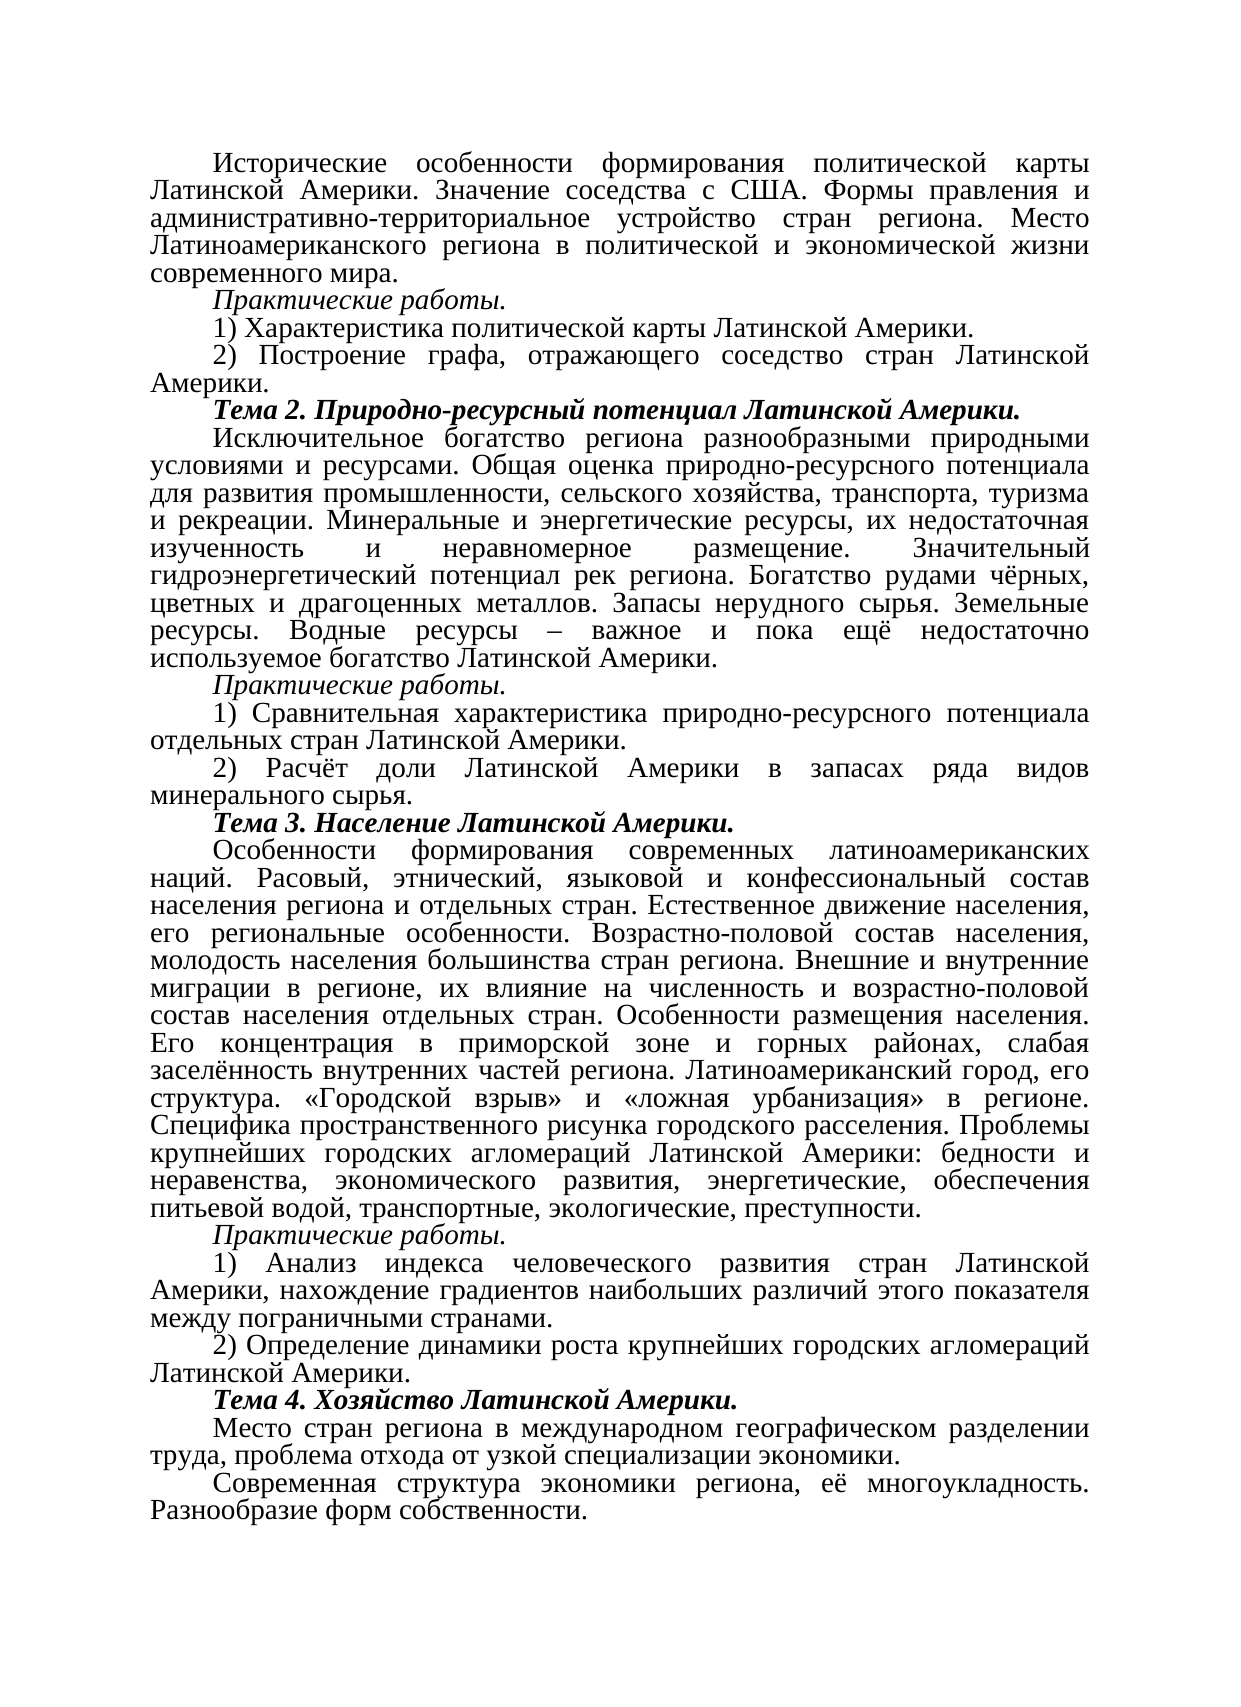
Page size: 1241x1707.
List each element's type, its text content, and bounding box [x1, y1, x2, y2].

text Тема 2. Природно-ресурсный потенциал Латинской Америки. [150, 397, 1090, 425]
text 1) Характеристика политической карты Латинской Америки. [150, 315, 1090, 342]
text Исключительное богатство региона разнообразными природными условиями и ресурсами. Общая оценка природно-ресурсного потенциала для развития промышленности, сельского хозяйства, транспорта, туризма и рекреации. Минеральные и энергетические ресурсы, их недостаточная изученность и неравномерное размещение. Значительный гидроэнергетический потенциал рек региона. Богатство рудами чёрных, цветных и драгоценных металлов. Запасы нерудного сырья. Земельные ресурсы. Водные ресурсы – важное и пока ещё недостаточно используемое богатство Латинской Америки. [150, 425, 1090, 672]
text 2) Построение графа, отражающего соседство стран Латинской Америки. [150, 342, 1090, 397]
text Практические работы. [150, 672, 1090, 700]
text Практические работы. [150, 1222, 1090, 1250]
text Тема 3. Население Латинской Америки. [150, 810, 1090, 837]
text Исторические особенности формирования политической карты Латинской Америки. Значение соседства c США. Формы правления и административно-территориальное устройство стран региона. Место Латиноамериканского региона в политической и экономической жизни современного мира. [150, 150, 1090, 287]
text 2) Определение динамики роста крупнейших городских агломераций Латинской Америки. [150, 1332, 1090, 1387]
text Место стран региона в международном географическом разделении труда, проблема отхода от узкой специализации экономики. [150, 1415, 1090, 1470]
text 2) Расчёт доли Латинской Америки в запасах ряда видов минерального сырья. [150, 755, 1090, 810]
text 1) Сравнительная характеристика природно-ресурсного потенциала отдельных стран Латинской Америки. [150, 700, 1090, 755]
text 1) Анализ индекса человеческого развития стран Латинской Америки, нахождение градиентов наибольших различий этого показателя между пограничными странами. [150, 1250, 1090, 1332]
text Практические работы. [150, 287, 1090, 315]
text Тема 4. Хозяйство Латинской Америки. [150, 1387, 1090, 1415]
text Современная структура экономики региона, её многоукладность. Разнообразие форм собственности. [150, 1470, 1090, 1525]
text Особенности формирования современных латиноамериканских наций. Расовый, этнический, языковой и конфессиональный состав населения региона и отдельных стран. Естественное движение населения, его региональные особенности. Возрастно-половой состав населения, молодость населения большинства стран региона. Внешние и внутренние миграции в регионе, их влияние на численность и возрастно-половой состав населения отдельных стран. Особенности размещения населения. Его концентрация в приморской зоне и горных районах, слабая заселённость внутренних частей региона. Латиноамериканский город, его структура. «Городской взрыв» и «ложная урбанизация» в регионе. Специфика пространственного рисунка городского расселения. Проблемы крупнейших городских агломераций Латинской Америки: бедности и неравенства, экономического развития, энергетические, обеспечения питьевой водой, транспортные, экологические, преступности. [150, 837, 1090, 1222]
